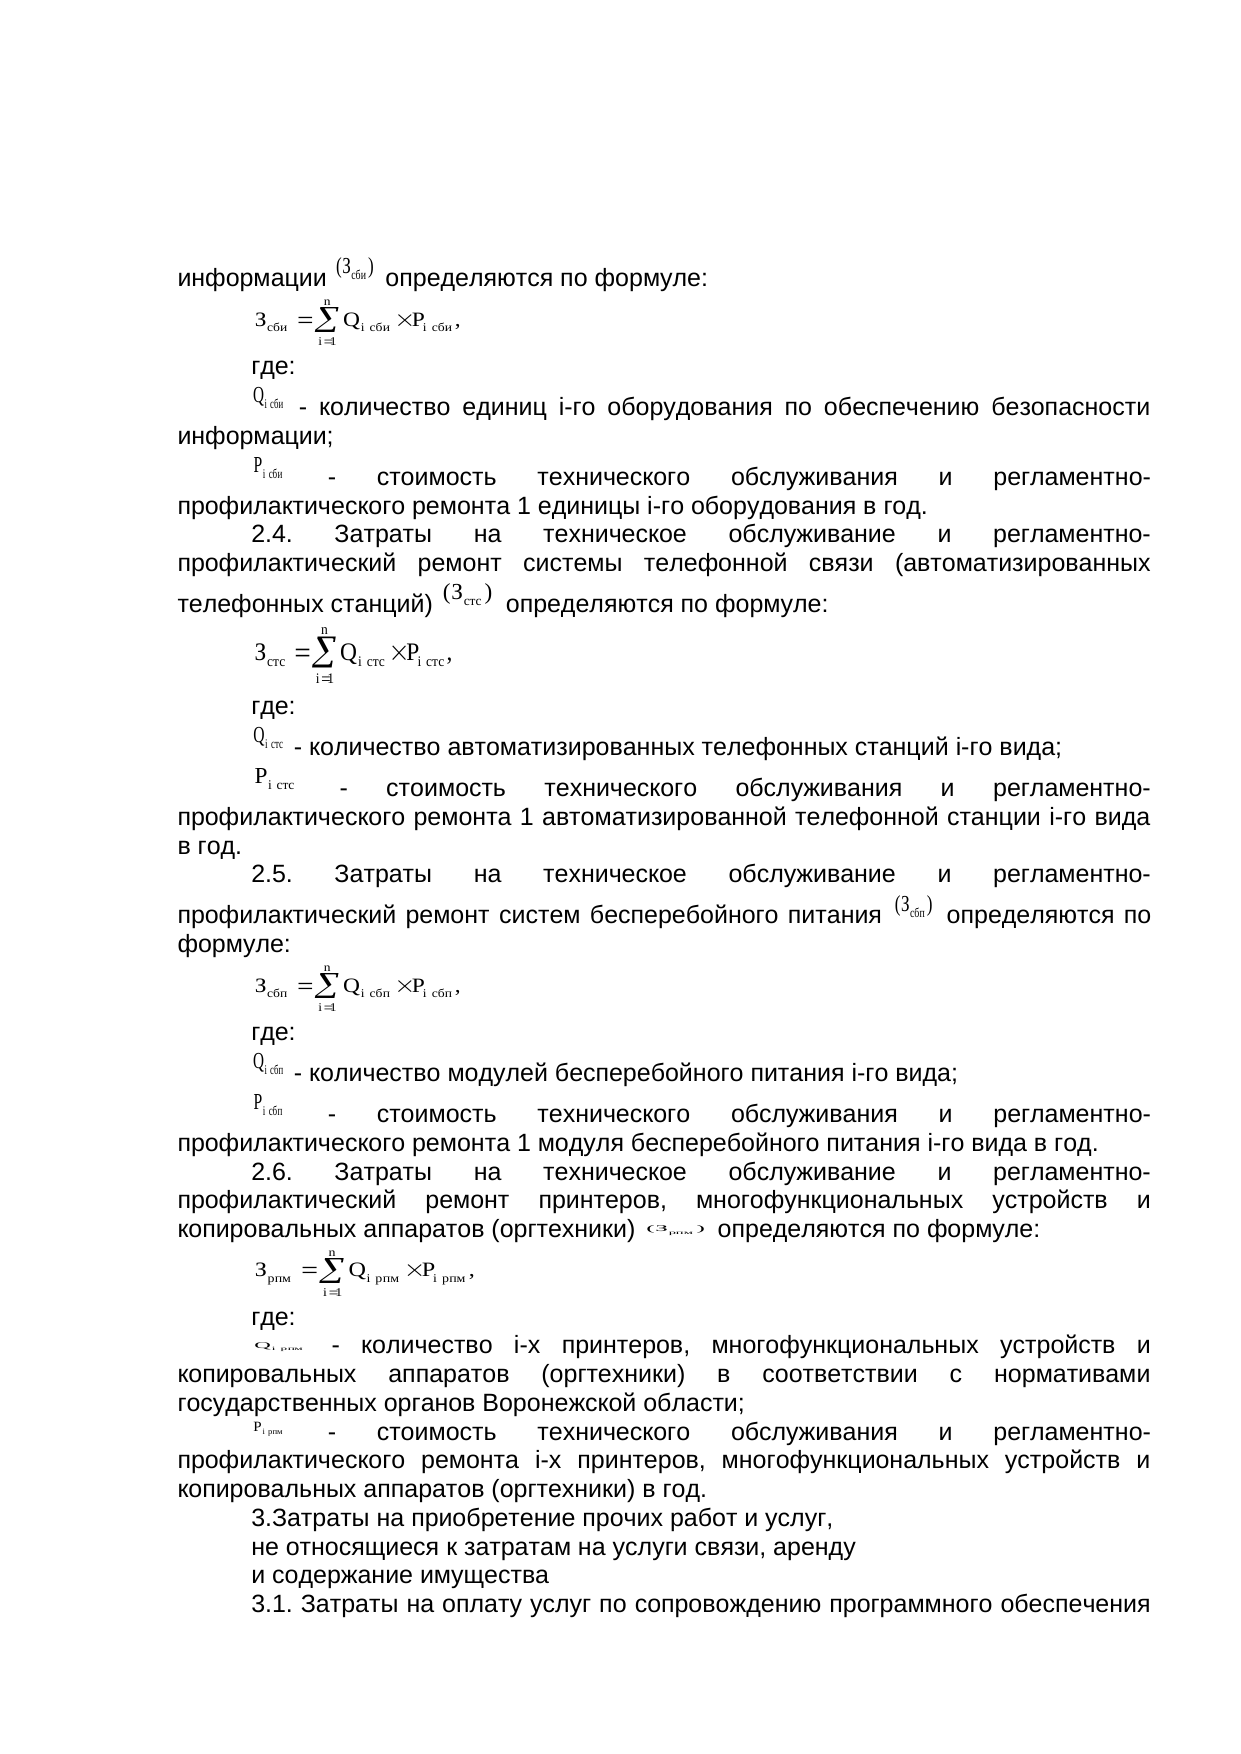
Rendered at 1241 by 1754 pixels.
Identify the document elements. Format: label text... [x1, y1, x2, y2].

text - стоимость технического обслуживания и регламентно-профилактического ремонта 1 автоматизированной телефонной станции i-го вида в год. [177, 761, 1152, 859]
text - количество автоматизированных телефонных станций i-го вида; [177, 720, 1152, 761]
text 2.5. Затраты на техническое обслуживание и регламентно-профилактический ремонт систем бесперебойного питания определяются по формуле: [177, 859, 1152, 958]
text - количество единиц i-го оборудования по обеспечению безопасности информации; [177, 380, 1152, 449]
text и содержание имущества [177, 1561, 1152, 1589]
text - стоимость технического обслуживания и регламентно-профилактического ремонта i-х принтеров, многофункциональных устройств и копировальных аппаратов (оргтехники) в год. [177, 1417, 1152, 1503]
text где: [177, 1302, 1152, 1331]
text - стоимость технического обслуживания и регламентно-профилактического ремонта 1 единицы i-го оборудования в год. [177, 449, 1152, 519]
text - стоимость технического обслуживания и регламентно-профилактического ремонта 1 модуля бесперебойного питания i-го вида в год. [177, 1087, 1152, 1157]
text где: [177, 691, 1152, 720]
text - количество модулей бесперебойного питания i-го вида; [177, 1046, 1152, 1087]
text где: [177, 1017, 1152, 1046]
text 2.4. Затраты на техническое обслуживание и регламентно-профилактический ремонт системы телефонной связи (автоматизированных телефонных станций) определяются по формуле: [177, 519, 1152, 618]
text 3.Затраты на приобретение прочих работ и услуг, [177, 1503, 1152, 1532]
text 2.6. Затраты на техническое обслуживание и регламентно-профилактический ремонт принтеров, многофункциональных устройств и копировальных аппаратов (оргтехники) определяются по формуле: [177, 1157, 1152, 1243]
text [177, 251, 1152, 292]
text не относящиеся к затратам на услуги связи, аренду [177, 1532, 1152, 1561]
text где: [177, 351, 1152, 380]
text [177, 1589, 1152, 1618]
text - количество i-х принтеров, многофункциональных устройств и копировальных аппаратов (оргтехники) в соответствии с нормативами государственных органов Воронежской области; [177, 1331, 1152, 1417]
